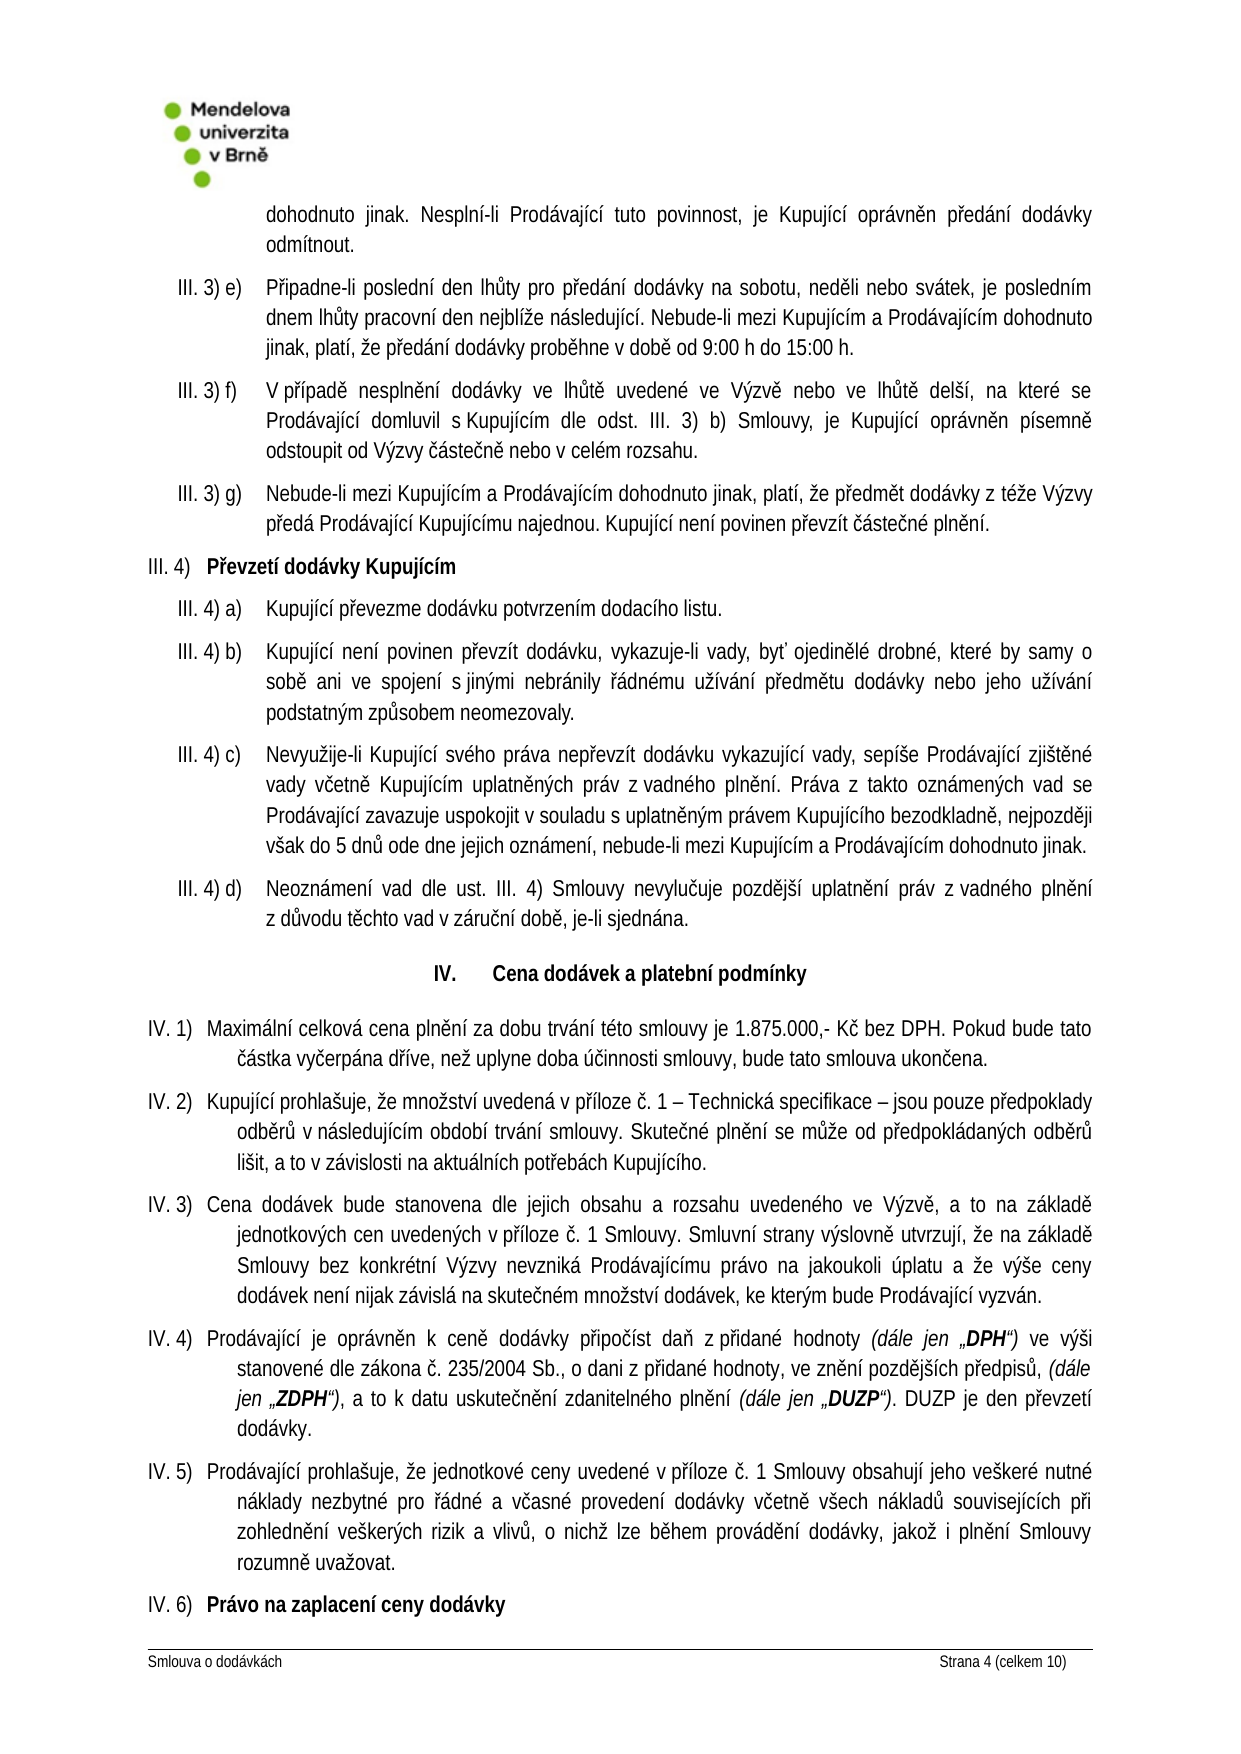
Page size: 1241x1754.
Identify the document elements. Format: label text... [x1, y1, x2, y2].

text V případě nesplnění dodávky ve lhůtě uvedené ve Výzvě nebo ve lhůtě delší, na které se Prodávající domluvil s Kupujícím dle odst. III. 3) b) Smlouvy, je Kupující oprávněn písemně odstoupit od Výzvy částečně nebo v celém rozsahu. [177, 377, 1093, 463]
text Nevyužije-li Kupující svého práva nepřevzít dodávku vykazující vady, sepíše Prodávající zjištěné vady včetně Kupujícím uplatněných práv z vadného plnění. Práva z takto oznámených vad se Prodávající zavazuje uspokojit v souladu s uplatněným právem Kupujícího bezodkladně, nejpozději však do 5 dnů ode dne jejich oznámení, nebude-li mezi Kupujícím a Prodávajícím dohodnuto jinak. [177, 741, 1093, 858]
text Prodávající je oprávněn k ceně dodávky připočíst daň z přidané hodnoty (dále jen „DPH“) ve výši stanovené dle zákona č. 235/2004 Sb., o dani z přidané hodnoty, ve znění pozdějších předpisů, (dále jen „ZDPH“), a to k datu uskutečnění zdanitelného plnění (dále jen „DUZP“). DUZP je den převzetí dodávky. [148, 1324, 1093, 1442]
text Cena dodávek bude stanovena dle jejich obsahu a rozsahu uvedeného ve Výzvě, a to na základě jednotkových cen uvedených v příloze č. 1 Smlouvy. Smluvní strany výslovně utvrzují, že na základě Smlouvy bez konkrétní Výzvy nevzniká Prodávajícímu právo na jakoukoli úplatu a že výše ceny dodávek není nijak závislá na skutečném množství dodávek, ke kterým bude Prodávající vyzván. [148, 1191, 1093, 1308]
text Nebude-li mezi Kupujícím a Prodávajícím dohodnuto jinak, platí, že předmět dodávky z téže Výzvy předá Prodávající Kupujícímu najednou. Kupující není povinen převzít částečné plnění. [177, 480, 1093, 536]
text Kupující není povinen převzít dodávku, vykazuje-li vady, byť ojedinělé drobné, které by samy o sobě ani ve spojení s jinými nebránily řádnému užívání předmětu dodávky nebo jeho užívání podstatným způsobem neomezovaly. [177, 638, 1093, 725]
text Kupující prohlašuje, že množství uvedená v příloze č. 1 – Technická specifikace – jsou pouze předpoklady odběrů v následujícím období trvání smlouvy. Skutečné plnění se může od předpokládaných odběrů lišit, a to v závislosti na aktuálních potřebách Kupujícího. [148, 1088, 1093, 1175]
text Cena dodávek a platební podmínky [148, 960, 1093, 986]
text Připadne-li poslední den lhůty pro předání dodávky na sobotu, neděli nebo svátek, je posledním dnem lhůty pracovní den nejblíže následující. Nebude-li mezi Kupujícím a Prodávajícím dohodnuto jinak, platí, že předání dodávky proběhne v době od 9:00 h do 15:00 h. [177, 273, 1093, 360]
picture [147, 82, 320, 201]
list Neoznámení vad dle ust. III. 4) Smlouvy nevylučuje pozdější uplatnění práv z vadného plnění z důvodu těchto vad v záruční době, je-li sjednána. [177, 874, 1093, 931]
text Prodávající prohlašuje, že jednotkové ceny uvedené v příloze č. 1 Smlouvy obsahují jeho veškeré nutné náklady nezbytné pro řádné a včasné provedení dodávky včetně všech nákladů souvisejících při zohlednění veškerých rizik a vlivů, o nichž lze během provádění dodávky, jakož i plnění Smlouvy rozumně uvažovat. [148, 1458, 1093, 1575]
text Převzetí dodávky Kupujícím [148, 553, 1093, 579]
text Kupující převezme dodávku potvrzením dodacího listu. [177, 595, 1093, 622]
text Právo na zaplacení ceny dodávky [148, 1591, 1093, 1618]
text Maximální celková cena plnění za dobu trvání této smlouvy je 1.875.000,- Kč bez DPH. Pokud bude tato částka vyčerpána dříve, než uplyne doba účinnosti smlouvy, bude tato smlouva ukončena. [148, 1015, 1093, 1072]
